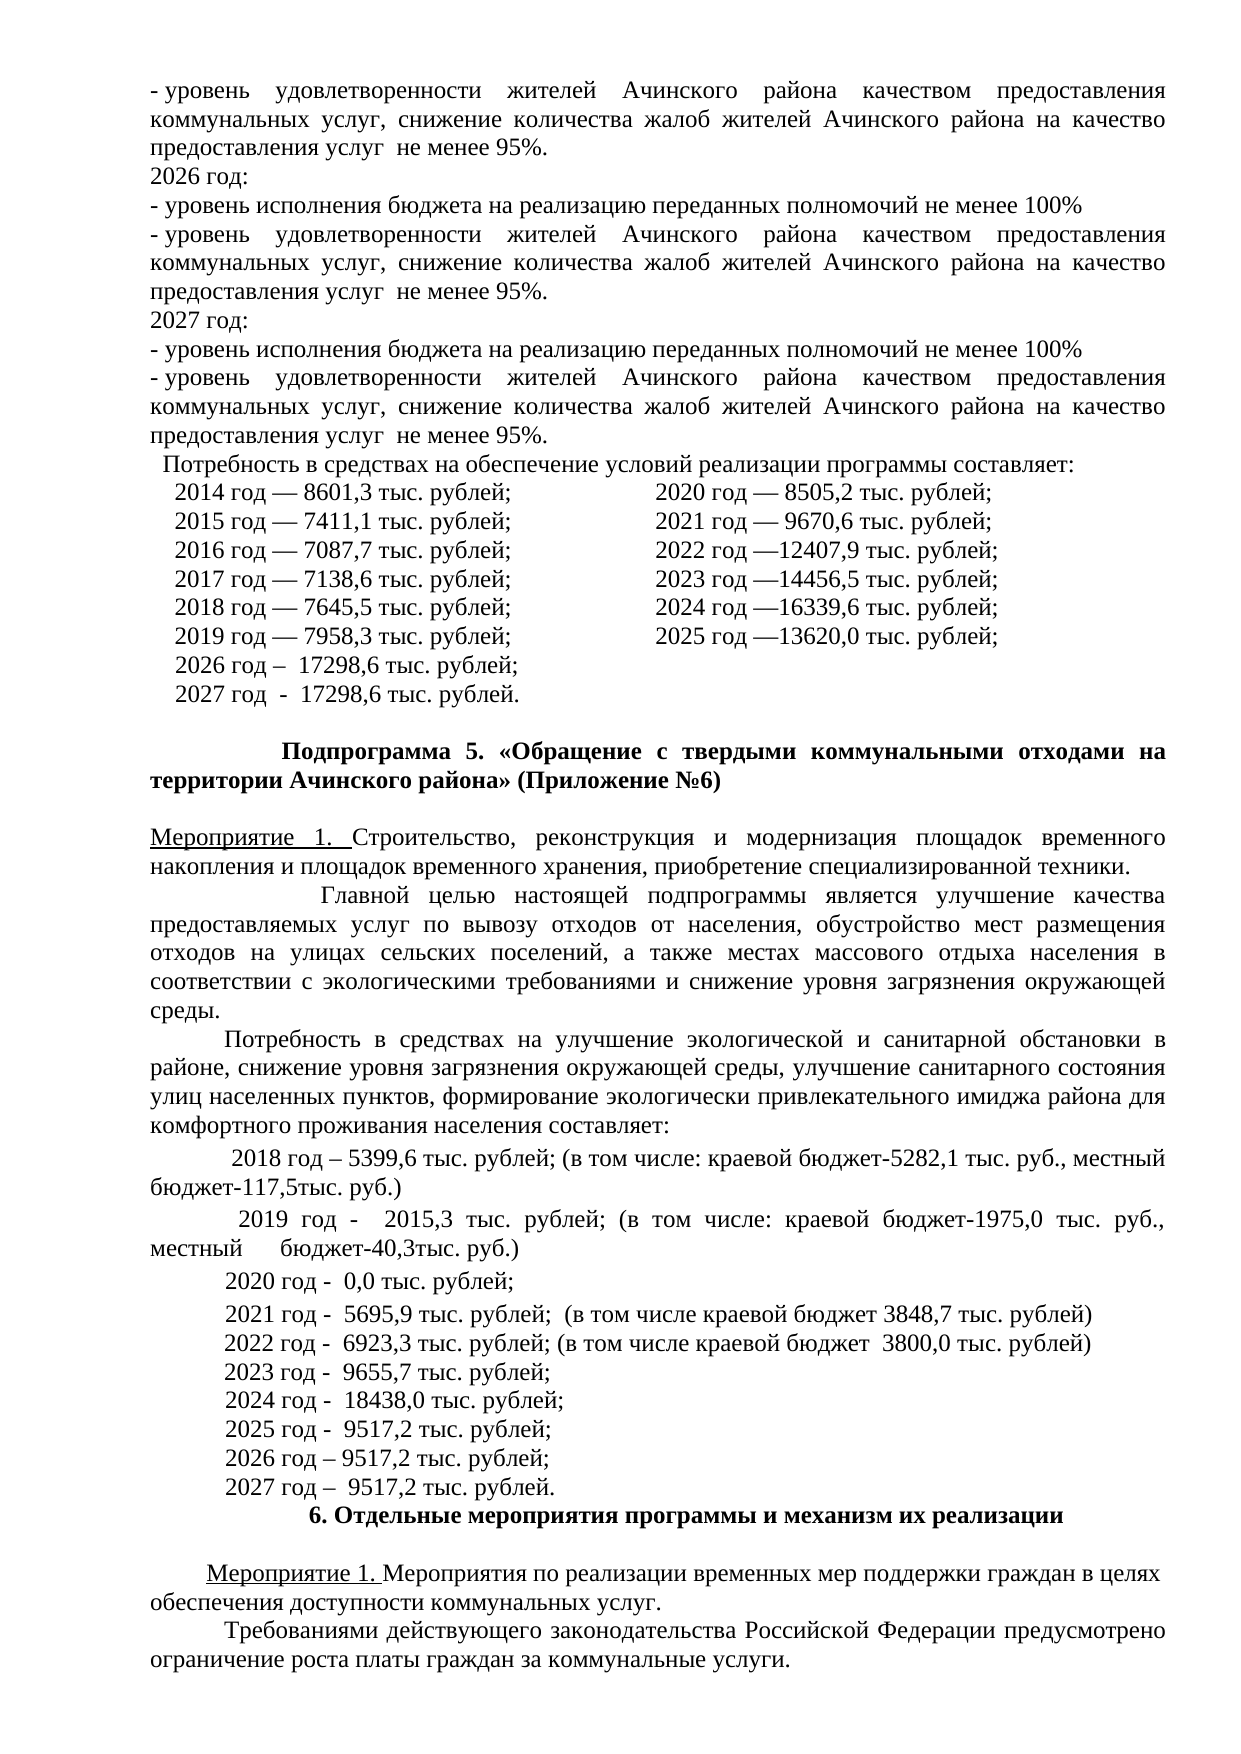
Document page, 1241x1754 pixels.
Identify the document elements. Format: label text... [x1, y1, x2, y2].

text 2027 год: [150, 305, 1167, 334]
text Требованиями действующего законодательства Российской Федерации предусмотрено ограничение роста платы граждан за коммунальные услуги. [150, 1615, 1167, 1673]
text 2023 год - 9655,7 тыс. рублей; [150, 1357, 1167, 1385]
text 2026 год – 9517,2 тыс. рублей; [150, 1443, 1167, 1472]
text 2027 год – 9517,2 тыс. рублей. [150, 1472, 1167, 1500]
text 6. Отдельные мероприятия программы и механизм их реализации [150, 1500, 1167, 1529]
text 2016 год — 7087,7 тыс. рублей; 2022 год —12407,9 тыс. рублей; [106, 535, 1167, 564]
text Мероприятие 1. Строительство, реконструкция и модернизация площадок временного накопления и площадок временного хранения, приобретение специализированной техники. [150, 822, 1167, 880]
text Главной целью настоящей подпрограммы является улучшение качества предоставляемых услуг по вывозу отходов от населения, обустройство мест размещения отходов на улицах сельских поселений, а также местах массового отдыха населения в соответствии с экологическими требованиями и снижение уровня загрязнения окружающей среды. [150, 880, 1167, 1024]
text Потребность в средствах на обеспечение условий реализации программы составляет: [150, 449, 1167, 477]
text 2026 год: [150, 161, 1167, 190]
text 2019 год — 7958,3 тыс. рублей; 2025 год —13620,0 тыс. рублей; [106, 621, 1167, 650]
text - уровень исполнения бюджета на реализацию переданных полномочий не менее 100% [150, 190, 1167, 219]
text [150, 75, 1167, 161]
text 2024 год - 18438,0 тыс. рублей; [150, 1385, 1167, 1414]
text Мероприятие 1. Мероприятия по реализации временных мер поддержки граждан в целях обеспечения доступности коммунальных услуг. [150, 1558, 1167, 1615]
text 2026 год – 17298,6 тыс. рублей; [150, 650, 1167, 679]
text 2020 год - 0,0 тыс. рублей; [150, 1266, 1167, 1295]
text Потребность в средствах на улучшение экологической и санитарной обстановки в районе, снижение уровня загрязнения окружающей среды, улучшение санитарного состояния улиц населенных пунктов, формирование экологически привлекательного имиджа района для комфортного проживания населения составляет: [150, 1024, 1167, 1139]
text 2027 год - 17298,6 тыс. рублей. [150, 679, 1167, 707]
text 2018 год – 5399,6 тыс. рублей; (в том числе: краевой бюджет-5282,1 тыс. руб., местный бюджет-117,5тыс. руб.) [150, 1143, 1167, 1200]
text 2017 год — 7138,6 тыс. рублей; 2023 год —14456,5 тыс. рублей; [106, 564, 1167, 592]
text - уровень исполнения бюджета на реализацию переданных полномочий не менее 100% [150, 334, 1167, 362]
text 2022 год - 6923,3 тыс. рублей; (в том числе краевой бюджет 3800,0 тыс. рублей) [150, 1328, 1167, 1357]
text 2015 год — 7411,1 тыс. рублей; 2021 год — 9670,6 тыс. рублей; [106, 506, 1167, 535]
text 2021 год - 5695,9 тыс. рублей; (в том числе краевой бюджет 3848,7 тыс. рублей) [150, 1299, 1167, 1328]
text Подпрограмма 5. «Обращение с твердыми коммунальными отходами на территории Ачинского района» (Приложение №6) [150, 736, 1167, 794]
text 2019 год - 2015,3 тыс. рублей; (в том числе: краевой бюджет-1975,0 тыс. руб., местный бюджет-40,3тыс. руб.) [150, 1204, 1167, 1262]
text 2018 год — 7645,5 тыс. рублей; 2024 год —16339,6 тыс. рублей; [106, 592, 1167, 621]
text 2025 год - 9517,2 тыс. рублей; [150, 1414, 1167, 1443]
text 2014 год — 8601,3 тыс. рублей; 2020 год — 8505,2 тыс. рублей; [106, 477, 1167, 506]
